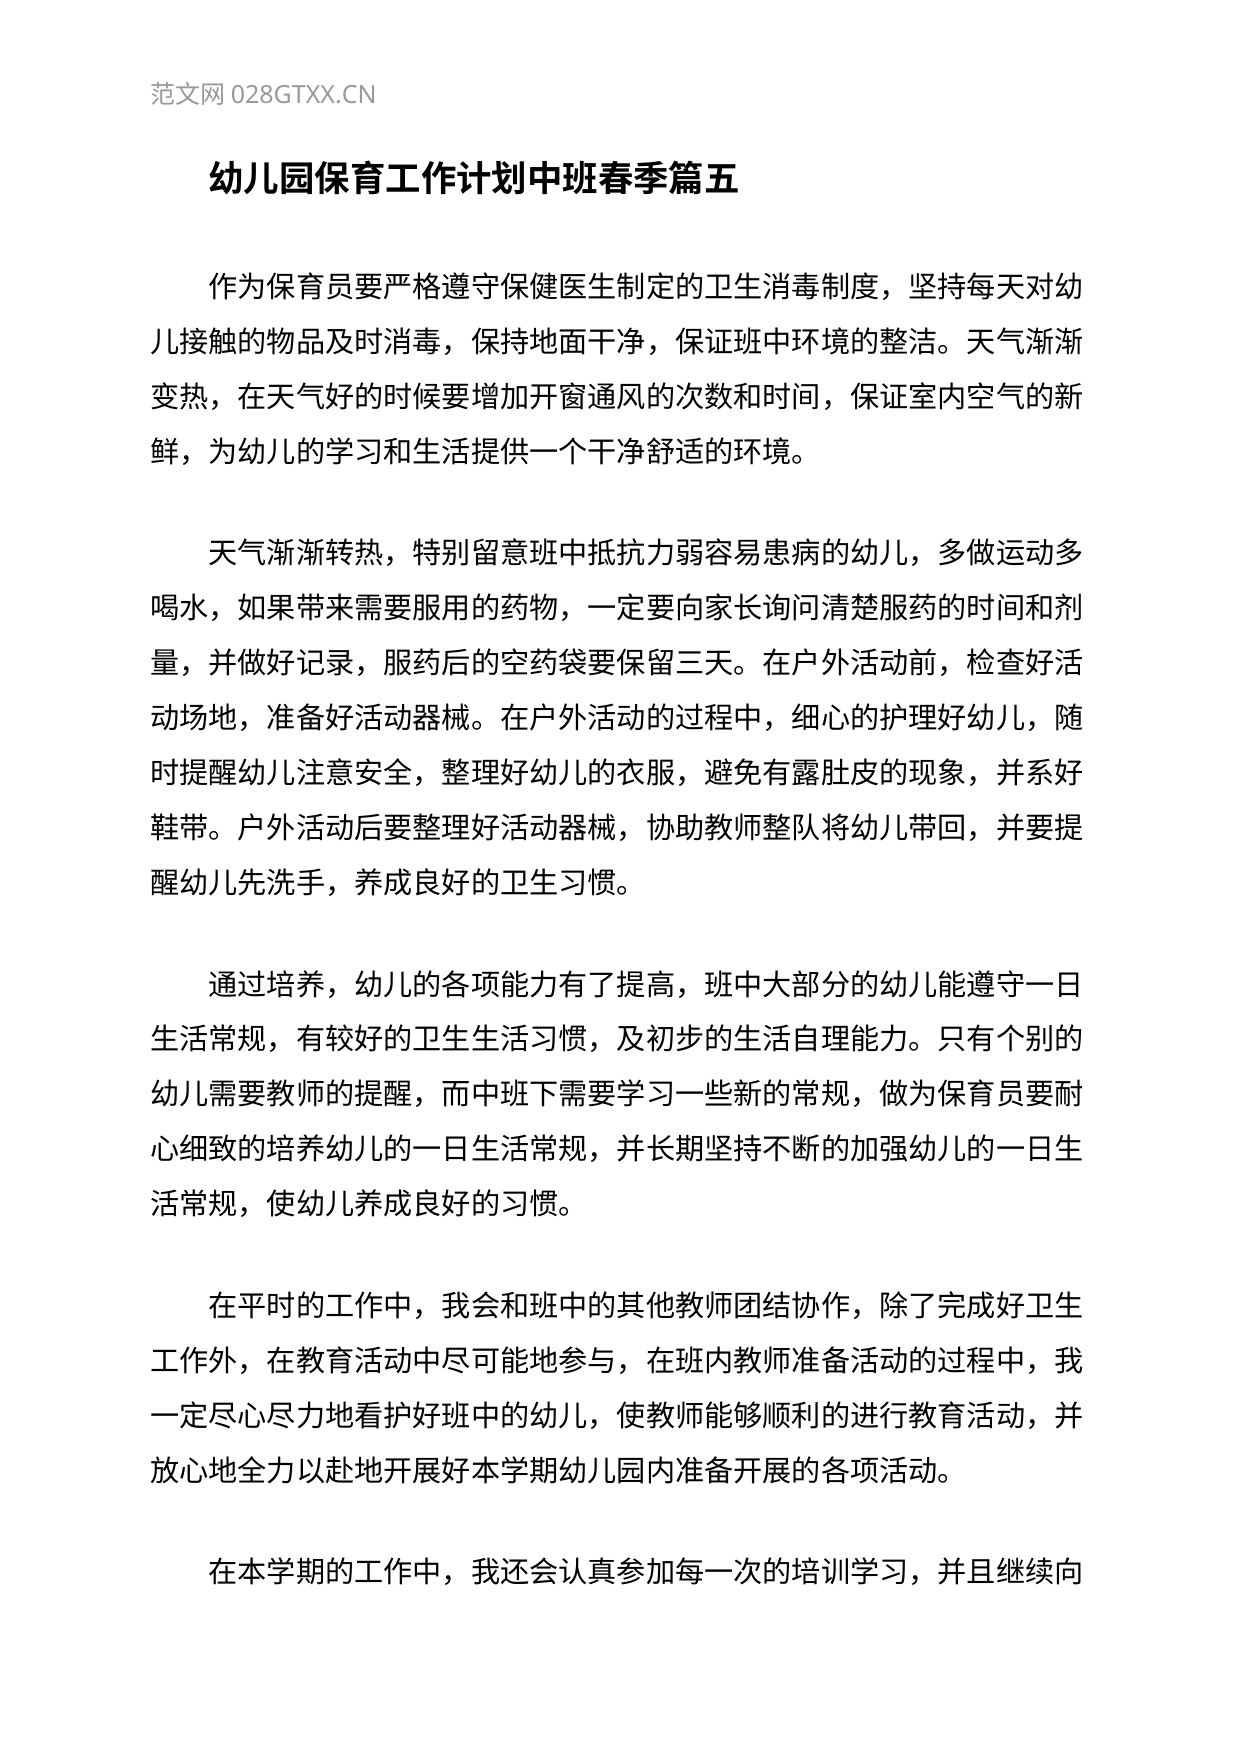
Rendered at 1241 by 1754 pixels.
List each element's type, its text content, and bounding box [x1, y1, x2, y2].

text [150, 1549, 1090, 1591]
text 作为保育员要严格遵守保健医生制定的卫生消毒制度，坚持每天对幼儿接触的物品及时消毒，保持地面干净，保证班中环境的整洁。天气渐渐变热，在天气好的时候要增加开窗通风的次数和时间，保证室内空气的新鲜，为幼儿的学习和生活提供一个干净舒适的环境。 [150, 263, 1090, 470]
text 幼儿园保育工作计划中班春季篇五 [150, 150, 1090, 201]
text 通过培养，幼儿的各项能力有了提高，班中大部分的幼儿能遵守一日生活常规，有较好的卫生生活习惯，及初步的生活自理能力。只有个别的幼儿需要教师的提醒，而中班下需要学习一些新的常规，做为保育员要耐心细致的培养幼儿的一日生活常规，并长期坚持不断的加强幼儿的一日生活常规，使幼儿养成良好的习惯。 [150, 961, 1090, 1223]
text 天气渐渐转热，特别留意班中抵抗力弱容易患病的幼儿，多做运动多喝水，如果带来需要服用的药物，一定要向家长询问清楚服药的时间和剂量，并做好记录，服药后的空药袋要保留三天。在户外活动前，检查好活动场地，准备好活动器械。在户外活动的过程中，细心的护理好幼儿，随时提醒幼儿注意安全，整理好幼儿的衣服，避免有露肚皮的现象，并系好鞋带。户外活动后要整理好活动器械，协助教师整队将幼儿带回，并要提醒幼儿先洗手，养成良好的卫生习惯。 [150, 530, 1090, 902]
text 在平时的工作中，我会和班中的其他教师团结协作，除了完成好卫生工作外，在教育活动中尽可能地参与，在班内教师准备活动的过程中，我一定尽心尽力地看护好班中的幼儿，使教师能够顺利的进行教育活动，并放心地全力以赴地开展好本学期幼儿园内准备开展的各项活动。 [150, 1282, 1090, 1489]
